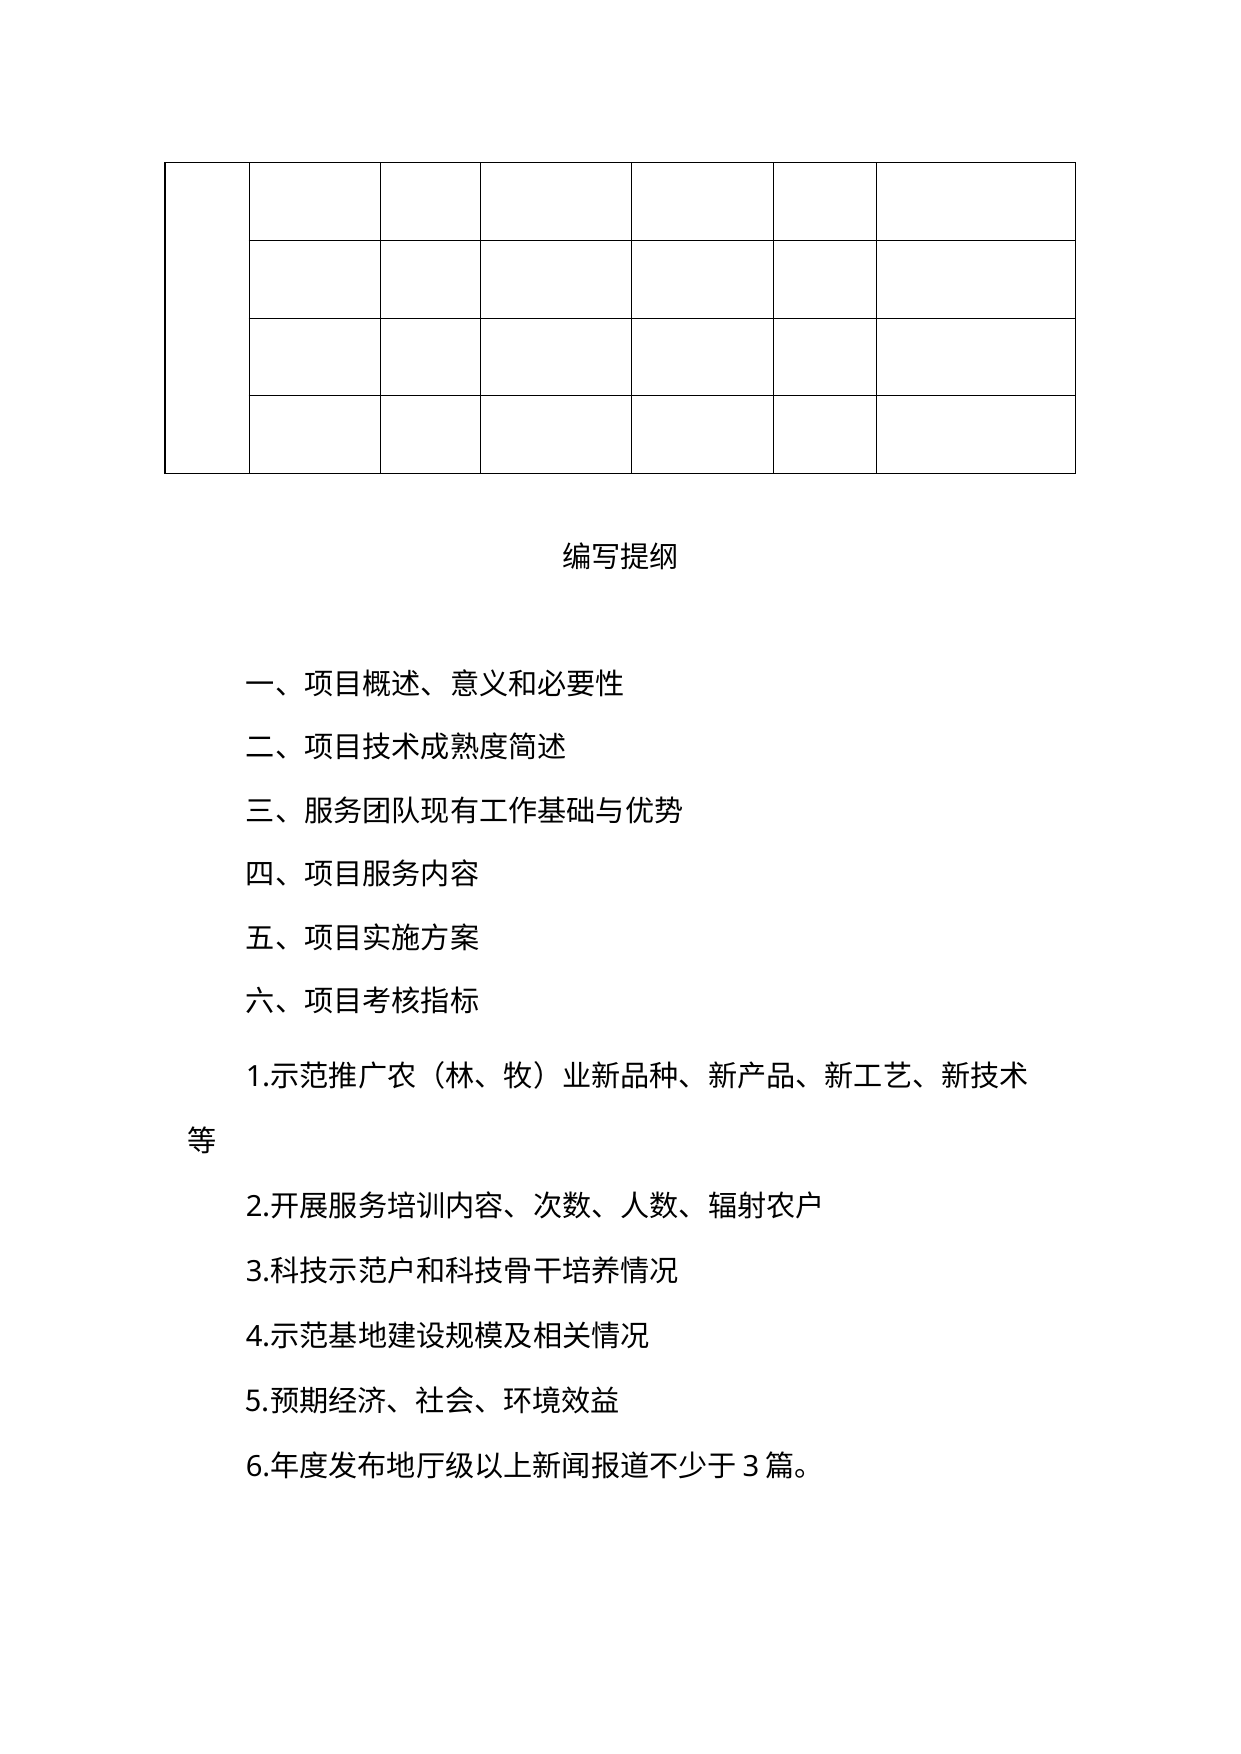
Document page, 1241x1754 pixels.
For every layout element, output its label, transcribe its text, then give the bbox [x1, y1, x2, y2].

table_cell [481, 241, 631, 317]
text 三、服务团队现有工作基础与优势 [187, 787, 1053, 830]
text 5.预期经济、社会、环境效益 [187, 1366, 1053, 1431]
table_cell [381, 163, 480, 240]
table_cell [774, 396, 876, 473]
table_cell [877, 163, 1075, 240]
table_cell [632, 396, 773, 473]
table_cell [774, 163, 876, 240]
text 六、项目考核指标 [187, 978, 1053, 1020]
text 编写提纲 [187, 533, 1053, 576]
table_cell [381, 396, 480, 473]
table_cell [481, 163, 631, 240]
text 四、项目服务内容 [187, 851, 1053, 893]
table_cell [877, 396, 1075, 473]
text 二、项目技术成熟度简述 [187, 724, 1053, 766]
text 2.开展服务培训内容、次数、人数、辐射农户 [187, 1171, 1053, 1236]
table_cell [632, 241, 773, 317]
table_cell [877, 319, 1075, 395]
table_cell [877, 241, 1075, 317]
table_cell [381, 241, 480, 317]
text 一、项目概述、意义和必要性 [187, 661, 1053, 703]
table_cell [381, 319, 480, 395]
table_cell [250, 241, 380, 317]
table_cell [774, 319, 876, 395]
text 6.年度发布地厅级以上新闻报道不少于3篇。 [187, 1431, 1053, 1496]
table_cell [481, 319, 631, 395]
table_cell [250, 396, 380, 473]
text 1.示范推广农（林、牧）业新品种、新产品、新工艺、新技术等 [187, 1041, 1053, 1171]
table_cell [632, 319, 773, 395]
table_cell [250, 319, 380, 395]
text 4.示范基地建设规模及相关情况 [187, 1301, 1053, 1366]
table_cell [774, 241, 876, 317]
text 五、项目实施方案 [187, 914, 1053, 957]
table_cell [250, 163, 380, 240]
table_cell [632, 163, 773, 240]
table_cell [481, 396, 631, 473]
text 3.科技示范户和科技骨干培养情况 [187, 1236, 1053, 1301]
